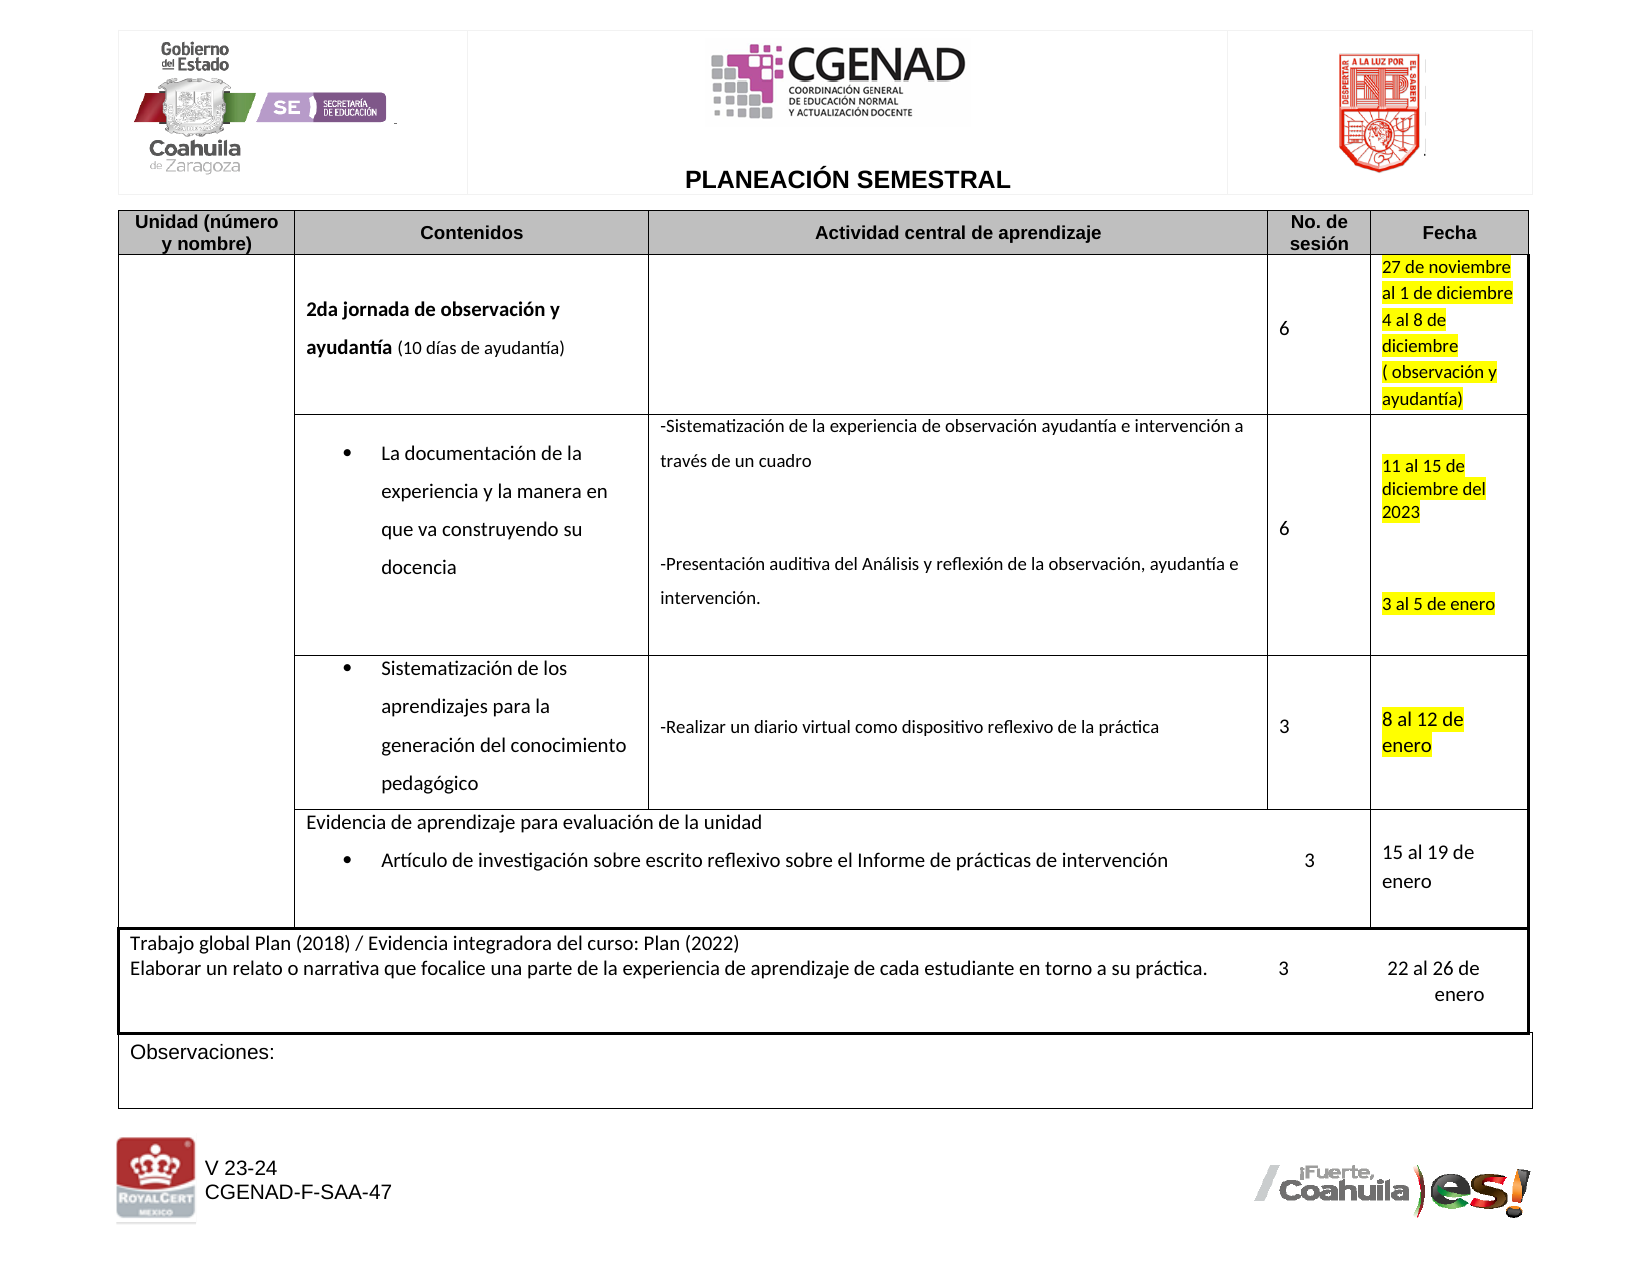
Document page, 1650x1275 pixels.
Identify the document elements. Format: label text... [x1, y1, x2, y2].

picture [115, 1133, 197, 1224]
table_cell Sistematización de los aprendizajes para la generación del conocimiento pedagógico [295, 656, 648, 808]
table_cell 2da jornada de observación y ayudantía (10 días de ayudantía) [295, 255, 648, 414]
table_cell 6 [1268, 415, 1370, 654]
table_header Unidad (número y nombre) [119, 211, 294, 254]
table_cell Evidencia de aprendizaje para evaluación de la unidad Artículo de investigación sobre escrito reflexivo sobre el Informe de prácticas de intervención 3 [295, 810, 1370, 927]
picture [1334, 45, 1426, 179]
table_cell [649, 255, 1267, 414]
table_cell 8 al 12 de enero [1371, 656, 1527, 808]
table_cell 3 [1268, 656, 1370, 808]
table_cell 6 [1268, 255, 1370, 414]
table_header Contenidos [295, 211, 648, 254]
table_cell 15 al 19 de enero [1371, 810, 1527, 927]
table_header Actividad central de aprendizaje [649, 211, 1267, 254]
table_header Fecha [1371, 211, 1528, 254]
table_cell -Realizar un diario virtual como dispositivo reflexivo de la práctica [649, 656, 1267, 808]
table_header No. de sesión [1268, 211, 1370, 254]
picture [704, 38, 971, 127]
table_cell 11 al 15 de diciembre del 2023 3 al 5 de enero [1371, 415, 1527, 654]
table_cell Observaciones: [119, 1033, 1532, 1108]
picture [125, 36, 397, 184]
table_cell Trabajo global Plan (2018) / Evidencia integradora del curso: Plan (2022) Elaborar un relato o narrativa que focalice una parte de la experiencia de aprendizaje de cada estudiante en torno a su práctica. 3 22 al 26 de enero [120, 930, 1527, 1032]
table_cell La documentación de la experiencia y la manera en que va construyendo su docencia [295, 415, 648, 654]
table_cell -Sistematización de la experiencia de observación ayudantía e intervención a través de un cuadro -Presentación auditiva del Análisis y reflexión de la observación, ayudantía e intervención. [649, 415, 1267, 654]
picture [1245, 1148, 1543, 1229]
table_cell 27 de noviembre al 1 de diciembre 4 al 8 de diciembre ( observación y ayudantía) [1371, 255, 1527, 414]
